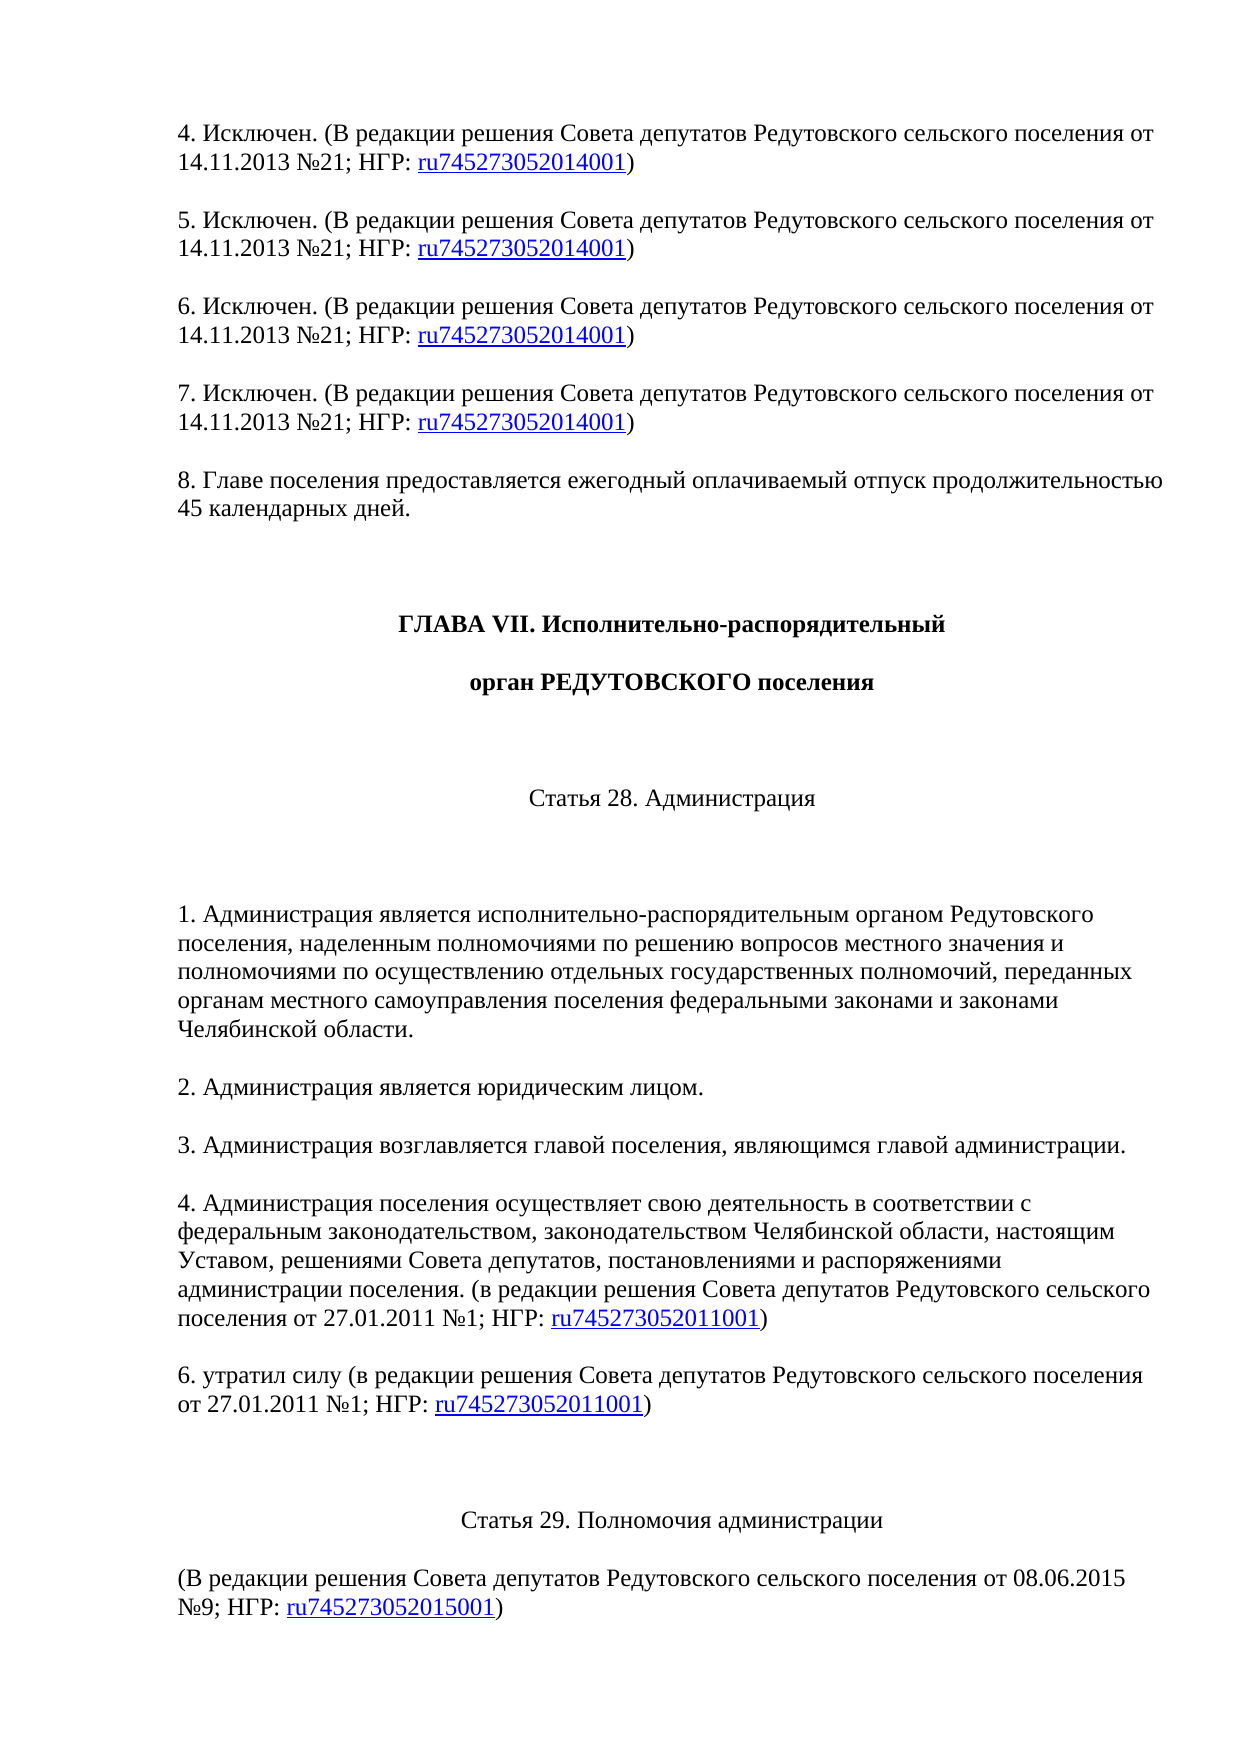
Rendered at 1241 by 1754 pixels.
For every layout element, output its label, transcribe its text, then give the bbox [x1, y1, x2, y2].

text (В редакции решения Совета депутатов Редутовского сельского поселения от 08.06.2015 №9; НГР: ru745273052015001) [177, 1563, 1167, 1621]
text 8. Главе поселения предоставляется ежегодный оплачиваемый отпуск продолжительностью 45 календарных дней. [177, 465, 1167, 522]
text 7. Исключен. (В редакции решения Совета депутатов Редутовского сельского поселения от 14.11.2013 №21; НГР: ru745273052014001) [177, 378, 1167, 436]
text 4. Администрация поселения осуществляет свою деятельность в соответствии с федеральным законодательством, законодательством Челябинской области, настоящим Уставом, решениями Совета депутатов, постановлениями и распоряжениями администрации поселения. (в редакции решения Совета депутатов Редутовского сельского поселения от 27.01.2011 №1; НГР: ru745273052011001) [177, 1188, 1167, 1331]
text Статья 28. Администрация [177, 783, 1167, 812]
text 1. Администрация является исполнительно-распорядительным органом Редутовского поселения, наделенным полномочиями по решению вопросов местного значения и полномочиями по осуществлению отдельных государственных полномочий, переданных органам местного самоуправления поселения федеральными законами и законами Челябинской области. [177, 899, 1167, 1043]
text Статья 29. Полномочия администрации [177, 1505, 1167, 1534]
text 4. Исключен. (В редакции решения Совета депутатов Редутовского сельского поселения от 14.11.2013 №21; НГР: ru745273052014001) [177, 118, 1167, 176]
text 3. Администрация возглавляется главой поселения, являющимся главой администрации. [177, 1130, 1167, 1158]
text 2. Администрация является юридическим лицом. [177, 1072, 1167, 1101]
text 6. Исключен. (В редакции решения Совета депутатов Редутовского сельского поселения от 14.11.2013 №21; НГР: ru745273052014001) [177, 291, 1167, 349]
text 6. утратил силу (в редакции решения Совета депутатов Редутовского сельского поселения от 27.01.2011 №1; НГР: ru745273052011001) [177, 1361, 1167, 1418]
text 5. Исключен. (В редакции решения Совета депутатов Редутовского сельского поселения от 14.11.2013 №21; НГР: ru745273052014001) [177, 205, 1167, 262]
text орган РЕДУТОВСКОГО поселения [177, 667, 1167, 696]
text ГЛАВА VII. Исполнительно-распорядительный [177, 609, 1167, 638]
